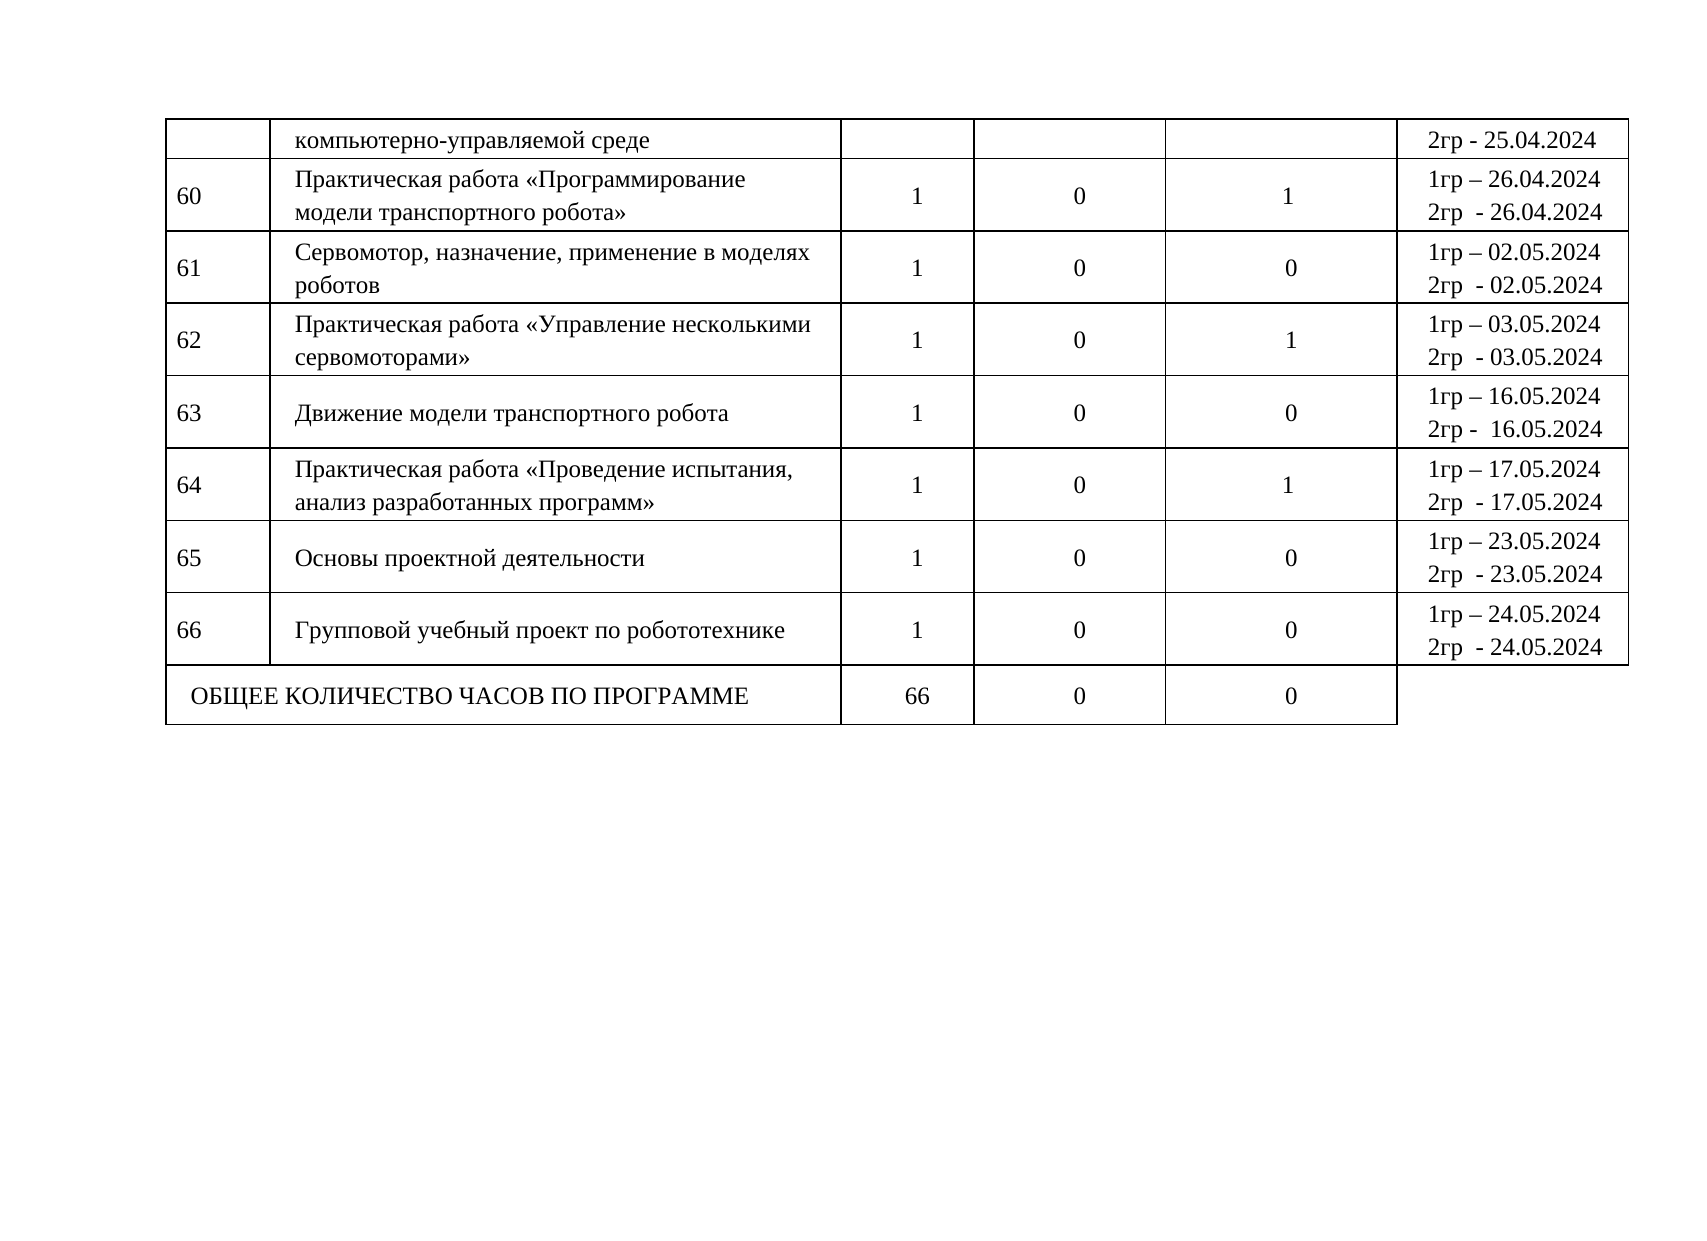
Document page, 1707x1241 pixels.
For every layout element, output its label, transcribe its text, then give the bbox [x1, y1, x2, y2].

table_cell 1 [842, 521, 973, 592]
table_cell 1 [842, 449, 973, 519]
table_cell 1 [1166, 159, 1396, 230]
table_cell 1гр – 16.05.2024 2гр - 16.05.2024 [1398, 376, 1628, 447]
table_cell 0 [975, 304, 1165, 375]
table_cell 65 [167, 521, 269, 592]
table_cell 0 [1166, 521, 1396, 592]
table_cell 0 [975, 159, 1165, 230]
table_cell Групповой учебный проект по робототехнике [271, 593, 840, 664]
table_cell 1гр – 03.05.2024 2гр - 03.05.2024 [1398, 304, 1628, 375]
table_cell Практическая работа «Проведение испытания, анализ разработанных программ» [271, 449, 840, 519]
table_cell 64 [167, 449, 269, 519]
table_cell Движение модели транспортного робота [271, 376, 840, 447]
table_cell 1 [842, 159, 973, 230]
table_cell 0 [975, 593, 1165, 664]
table_cell 61 [167, 232, 269, 302]
table_cell 1 [842, 120, 973, 157]
table_cell 63 [167, 376, 269, 447]
table_cell 1 [1166, 304, 1396, 375]
table_cell 0 [1166, 666, 1396, 724]
table_cell 0 [975, 120, 1165, 157]
table_cell ОБЩЕЕ КОЛИЧЕСТВО ЧАСОВ ПО ПРОГРАММЕ [167, 666, 840, 724]
table_cell 1 [842, 593, 973, 664]
table_cell 1 [842, 232, 973, 302]
table_cell 1 [842, 304, 973, 375]
table_cell 62 [167, 304, 269, 375]
table_cell 0 [975, 521, 1165, 592]
table_cell Сервомотор, назначение, применение в моделях роботов [271, 232, 840, 302]
table_cell 59 [167, 120, 269, 157]
table_cell 66 [842, 666, 973, 724]
table_cell 1гр – 23.05.2024 2гр - 23.05.2024 [1398, 521, 1628, 592]
table_cell 1гр – 26.04.2024 2гр - 26.04.2024 [1398, 159, 1628, 230]
table_cell 60 [167, 159, 269, 230]
table_cell 0 [975, 232, 1165, 302]
table_cell 66 [167, 593, 269, 664]
table_cell Практическая работа «Управление несколькими сервомоторами» [271, 304, 840, 375]
table_cell Основы проектной деятельности [271, 521, 840, 592]
table_cell 1 [842, 376, 973, 447]
table_cell 1 [1166, 449, 1396, 519]
table_cell 0 [1166, 593, 1396, 664]
table_cell 0 [1166, 232, 1396, 302]
table_cell 0 [975, 666, 1165, 724]
table_cell 0 [975, 449, 1165, 519]
table_cell 0 [1166, 376, 1396, 447]
table_cell 0 [975, 376, 1165, 447]
table_cell 1гр – 24.05.2024 2гр - 24.05.2024 [1398, 593, 1628, 664]
table_cell 1гр – 17.05.2024 2гр - 17.05.2024 [1398, 449, 1628, 519]
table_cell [271, 120, 840, 157]
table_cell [1398, 120, 1628, 157]
table_cell 0 [1166, 120, 1396, 157]
table_cell 1гр – 02.05.2024 2гр - 02.05.2024 [1398, 232, 1628, 302]
table_cell Практическая работа «Программирование модели транспортного робота» [271, 159, 840, 230]
